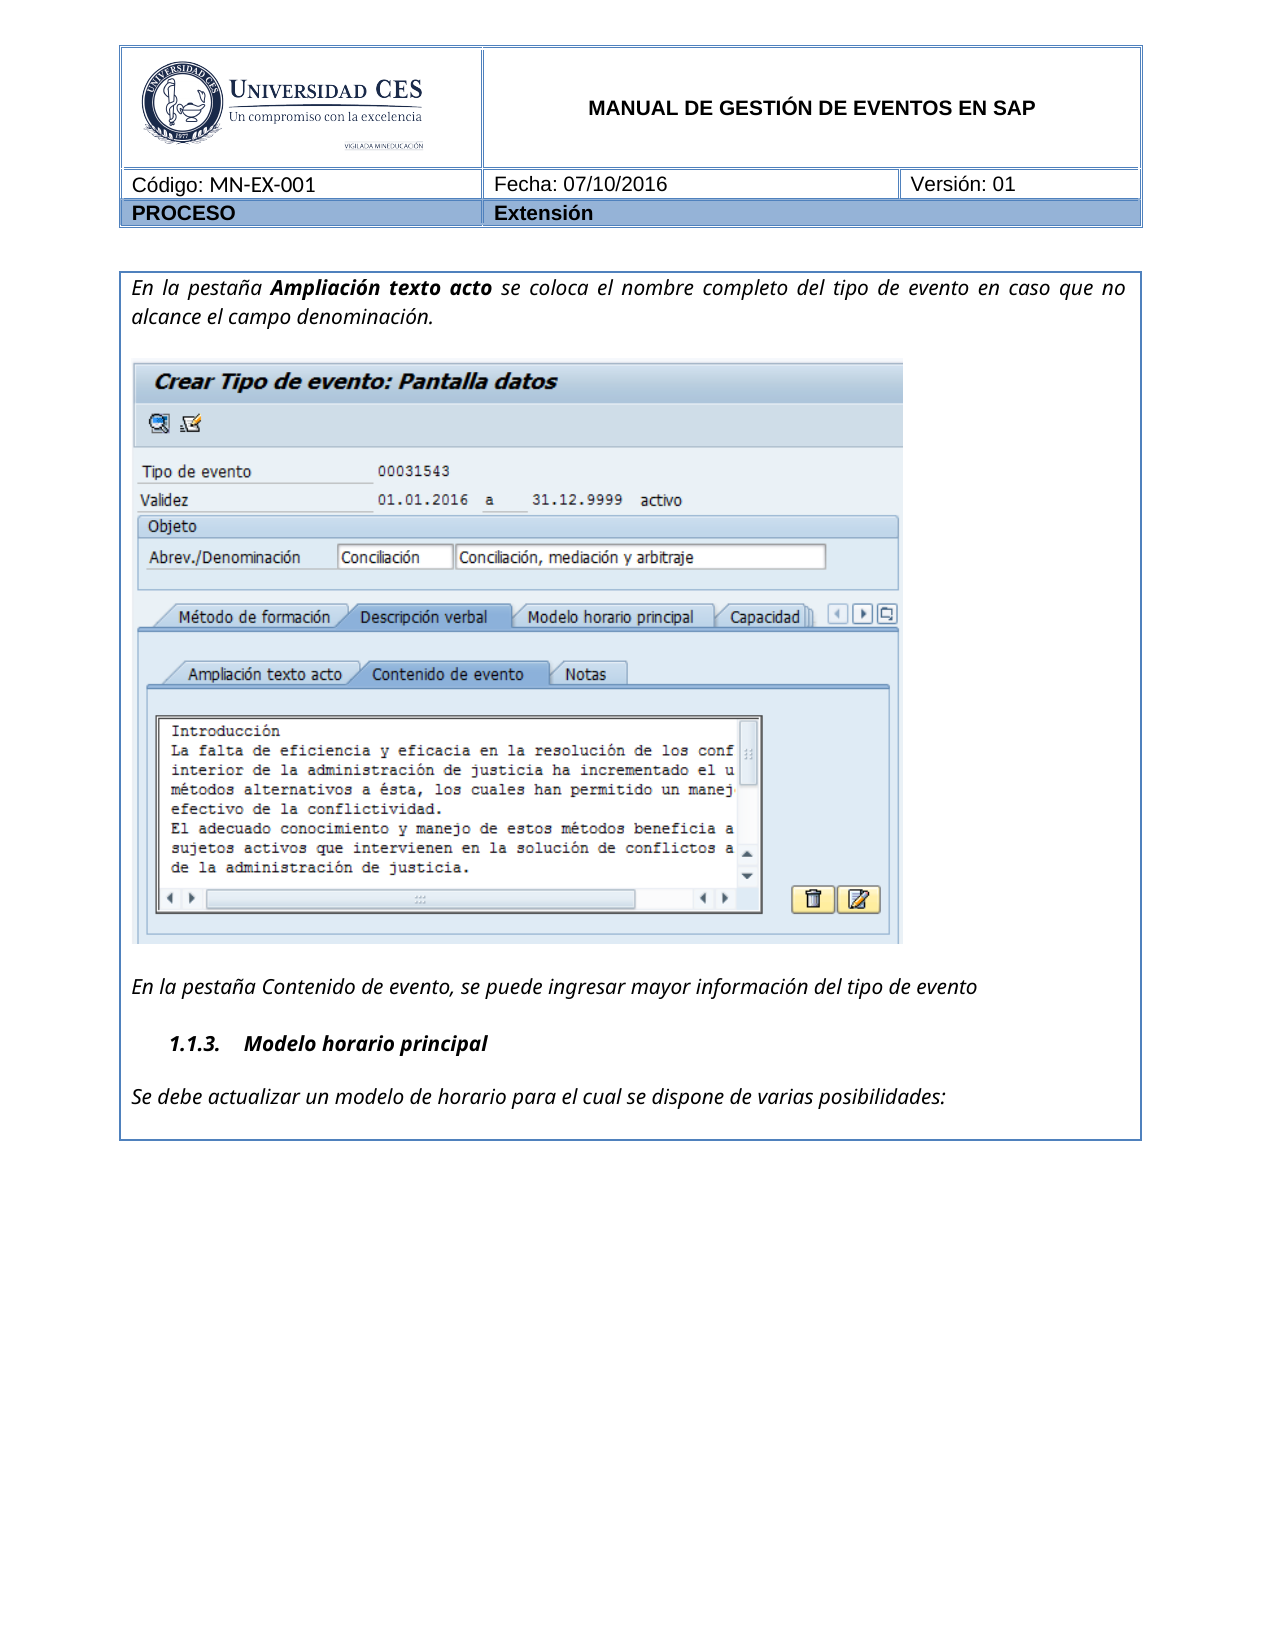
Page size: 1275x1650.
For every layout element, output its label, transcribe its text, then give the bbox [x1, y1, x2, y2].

picture [131, 358, 903, 944]
picture [131, 48, 434, 167]
